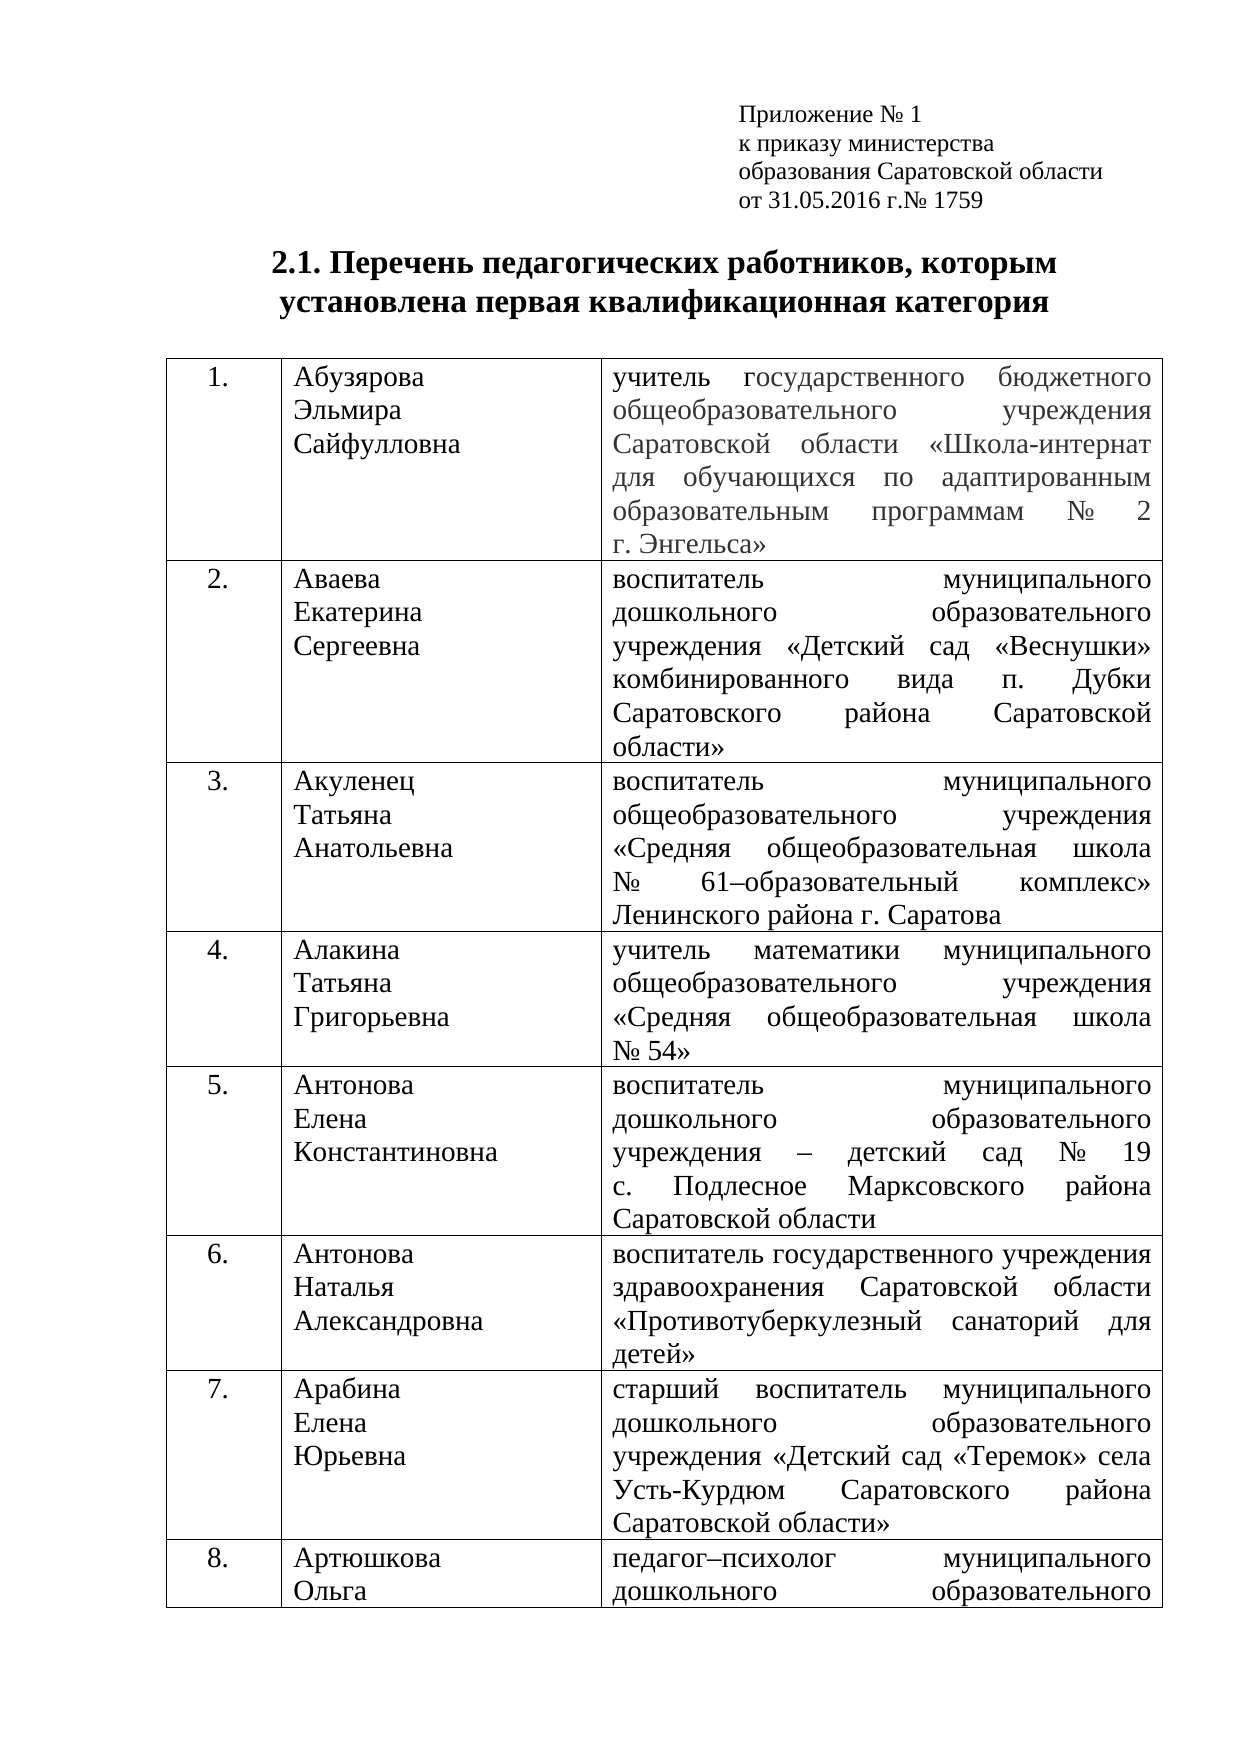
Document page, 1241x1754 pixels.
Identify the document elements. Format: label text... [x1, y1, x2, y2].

table_cell [167, 561, 281, 762]
table_cell Антонова Елена Константиновна [282, 1067, 601, 1235]
table_cell воспитатель муниципального общеобразовательного учреждения «Средняя общеобразовательная школа № 61–образовательный комплекс» Ленинского района г. Саратова [602, 763, 1162, 931]
table_cell воспитатель муниципального дошкольного образовательного учреждения – детский сад № 19 с. Подлесное Марксовского района Саратовской области [602, 1067, 1162, 1235]
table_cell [602, 1540, 1162, 1607]
text Приложение № 1 [738, 99, 1152, 128]
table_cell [282, 1540, 601, 1607]
table_cell Антонова Наталья Александровна [282, 1236, 601, 1370]
table_cell Алакина Татьяна Григорьевна [282, 932, 601, 1066]
table_cell [167, 1371, 281, 1539]
table_cell [167, 1236, 281, 1370]
table_cell воспитатель муниципального дошкольного образовательного учреждения «Детский сад «Веснушки» комбинированного вида п. Дубки Саратовского района Саратовской области» [602, 561, 1162, 762]
text 2.1. Перечень педагогических работников, которым установлена первая квалификационная категория [177, 243, 1152, 319]
table_cell Аваева Екатерина Сергеевна [282, 561, 601, 762]
table_header учитель государственного бюджетного общеобразовательного учреждения Саратовской области «Школа-интернат для обучающихся по адаптированным образовательным программам № 2 г. Энгельса» [767, 359, 1162, 560]
table_header [167, 359, 281, 560]
table_cell [167, 932, 281, 1066]
table_cell старший воспитатель муниципального дошкольного образовательного учреждения «Детский сад «Теремок» села Усть-Курдюм Саратовского района Саратовской области» [602, 1371, 1162, 1539]
table_header Абузярова Эльмира Сайфулловна [282, 359, 601, 560]
table_cell воспитатель государственного учреждения здравоохранения Саратовской области «Противотуберкулезный санаторий для детей» [602, 1236, 1162, 1370]
text от 31.05.2016 г.№ 1759 [738, 185, 1152, 214]
table_header учитель государственного бюджетного общеобразовательного учреждения Саратовской области «Школа-интернат для обучающихся по адаптированным образовательным программам № 2 г. Энгельса» [602, 359, 756, 560]
table_cell [167, 763, 281, 931]
text к приказу министерства [738, 128, 1152, 156]
table_cell Арабина Елена Юрьевна [282, 1371, 601, 1539]
table_cell Акуленец Татьяна Анатольевна [282, 763, 601, 931]
table_cell [167, 1067, 281, 1235]
table_cell [167, 1540, 281, 1607]
table_cell учитель математики муниципального общеобразовательного учреждения «Средняя общеобразовательная школа № 54» [602, 932, 1162, 1066]
text образования Саратовской области [738, 156, 1152, 185]
